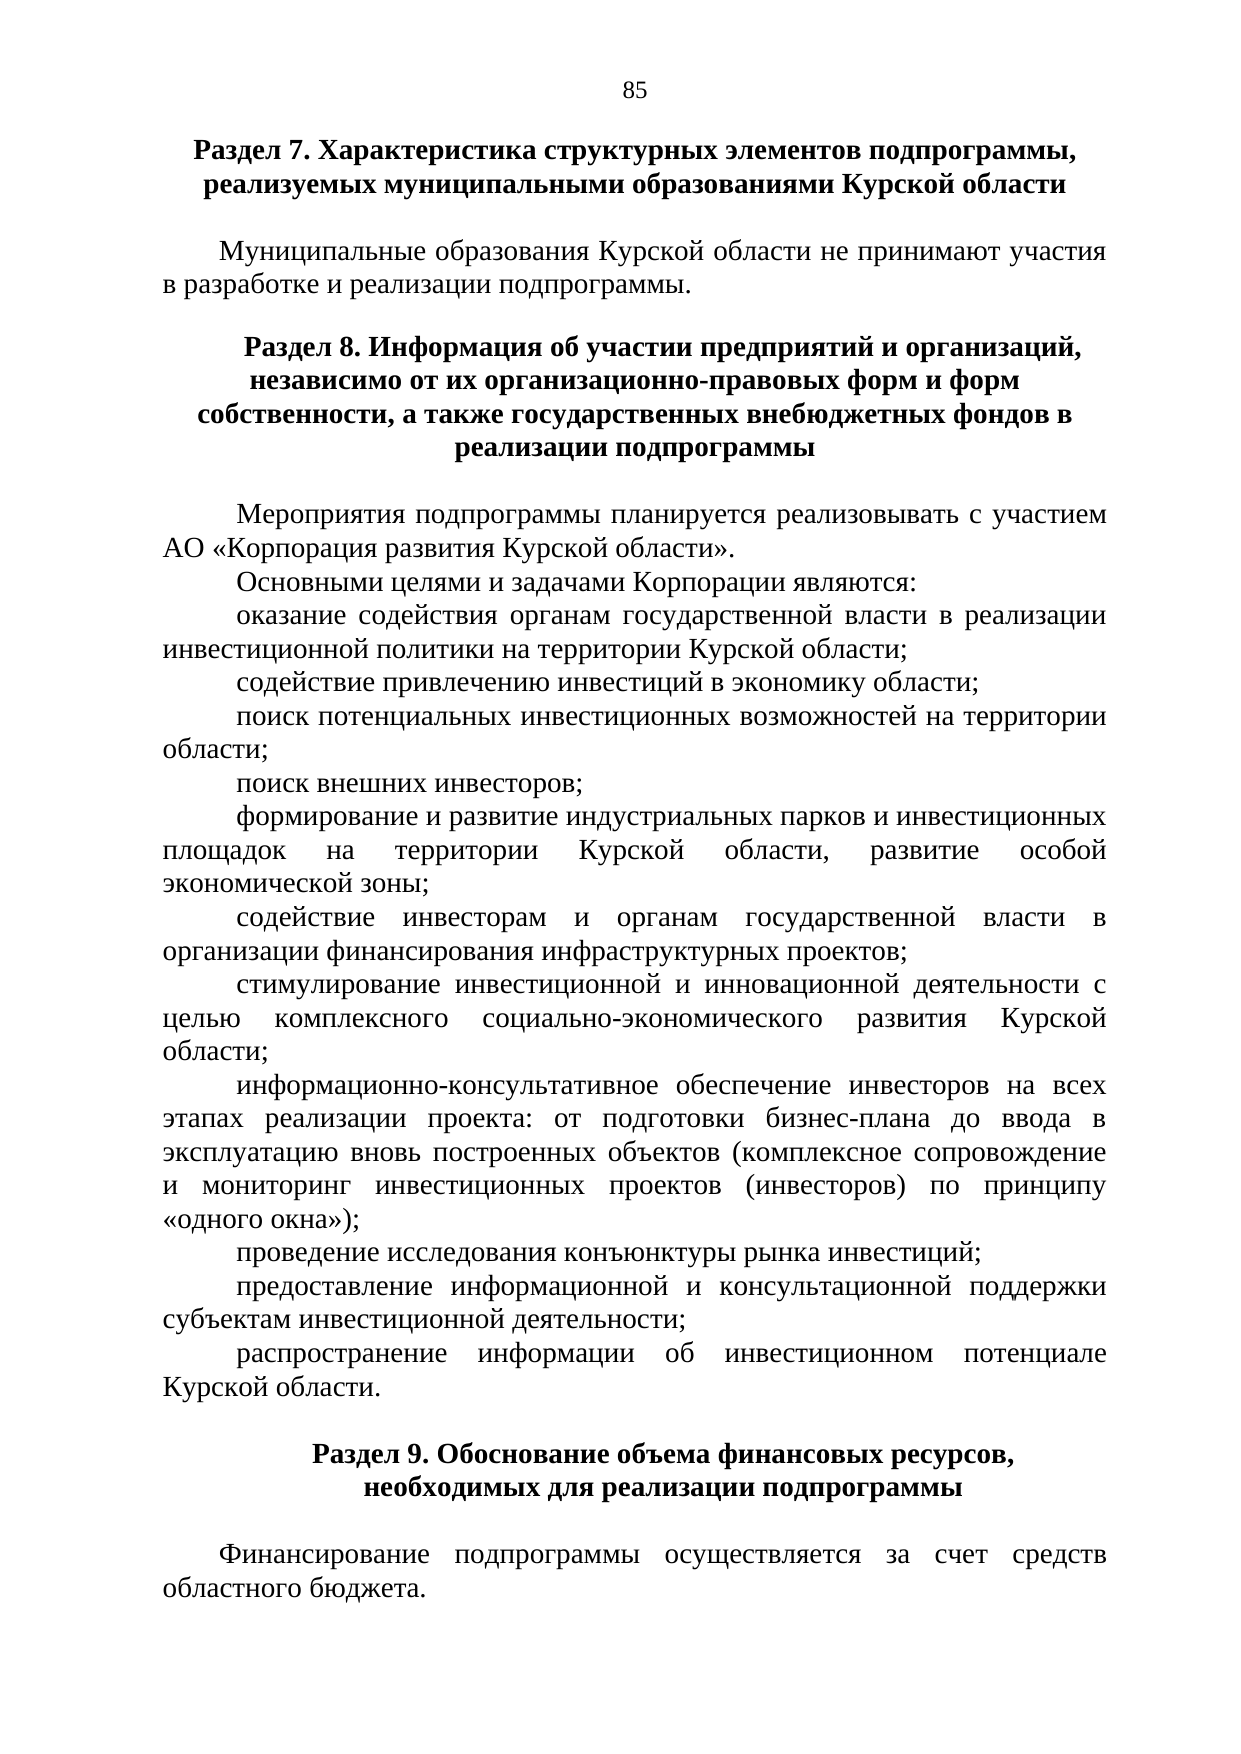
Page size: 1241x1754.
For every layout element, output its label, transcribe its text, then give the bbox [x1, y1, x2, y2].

text распространение информации об инвестиционном потенциале Курской области. [162, 1335, 1107, 1402]
text формирование и развитие индустриальных парков и инвестиционных площадок на территории Курской области, развитие особой экономической зоны; [162, 798, 1107, 899]
text поиск внешних инвесторов; [162, 765, 1107, 798]
text реализуемых муниципальными образованиями Курской области [162, 166, 1107, 199]
text оказание содействия органам государственной власти в реализации инвестиционной политики на территории Курской области; [162, 597, 1107, 664]
text Основными целями и задачами Корпорации являются: [162, 564, 1107, 597]
text предоставление информационной и консультационной поддержки субъектам инвестиционной деятельности; [162, 1268, 1107, 1335]
text Муниципальные образования Курской области не принимают участия в разработке и реализации подпрограммы. [162, 233, 1107, 300]
text проведение исследования конъюнктуры рынка инвестиций; [162, 1234, 1107, 1268]
text поиск потенциальных инвестиционных возможностей на территории области; [162, 698, 1107, 765]
text Раздел 7. Характеристика структурных элементов подпрограммы, [162, 132, 1107, 166]
text Раздел 9. Обоснование объема финансовых ресурсов, [162, 1436, 1107, 1469]
text информационно-консультативное обеспечение инвесторов на всех этапах реализации проекта: от подготовки бизнес-плана до ввода в эксплуатацию вновь построенных объектов (комплексное сопровождение и мониторинг инвестиционных проектов (инвесторов) по принципу «одного окна»); [162, 1067, 1107, 1234]
text Мероприятия подпрограммы планируется реализовывать с участием АО «Корпорация развития Курской области». [162, 497, 1107, 564]
text стимулирование инвестиционной и инновационной деятельности с целью комплексного социально-экономического развития Курской области; [162, 966, 1107, 1067]
text содействие инвесторам и органам государственной власти в организации финансирования инфраструктурных проектов; [162, 899, 1107, 966]
text Финансирование подпрограммы осуществляется за счет средств областного бюджета. [162, 1536, 1107, 1603]
text содействие привлечению инвестиций в экономику области; [162, 664, 1107, 698]
text Раздел 8. Информация об участии предприятий и организаций, независимо от их организационно-правовых форм и форм собственности, а также государственных внебюджетных фондов в реализации подпрограммы [162, 329, 1107, 463]
text необходимых для реализации подпрограммы [162, 1469, 1107, 1503]
